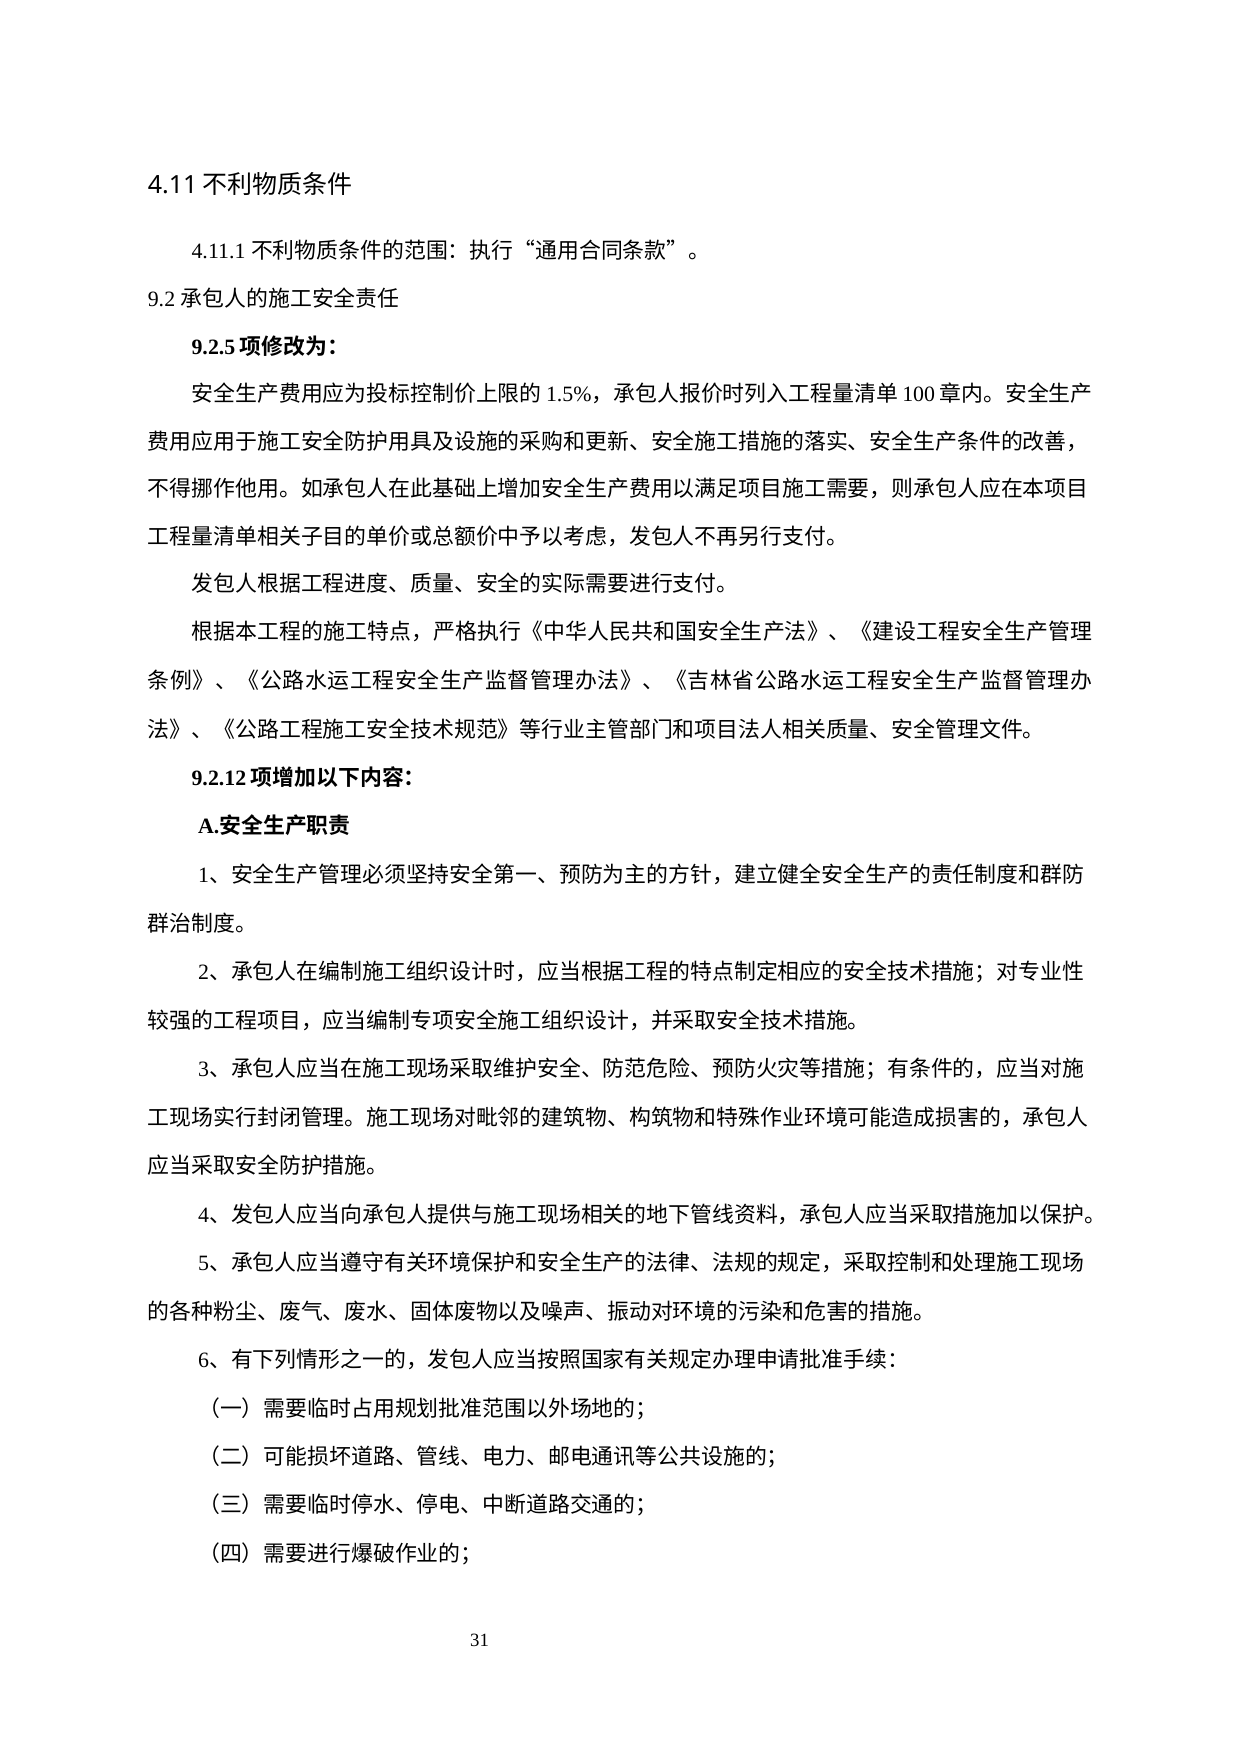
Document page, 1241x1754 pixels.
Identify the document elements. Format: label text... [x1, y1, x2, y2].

text 1、安全生产管理必须坚持安全第一、预防为主的方针，建立健全安全生产的责任制度和群防群治制度。 [148, 856, 1092, 938]
text 4、发包人应当向承包人提供与施工现场相关的地下管线资料，承包人应当采取措施加以保护。 [148, 1196, 1092, 1229]
text 安全生产费用应为投标控制价上限的1.5%，承包人报价时列入工程量清单100章内。安全生产费用应用于施工安全防护用具及设施的采购和更新、安全施工措施的落实、安全生产条件的改善，不得挪作他用。如承包人在此基础上增加安全生产费用以满足项目施工需要，则承包人应在本项目工程量清单相关子目的单价或总额价中予以考虑，发包人不再另行支付。 [148, 376, 1092, 551]
text 9.2 承包人的施工安全责任 [148, 281, 1092, 313]
text 发包人根据工程进度、质量、安全的实际需要进行支付。 [148, 566, 1092, 598]
text 5、承包人应当遵守有关环境保护和安全生产的法律、法规的规定，采取控制和处理施工现场的各种粉尘、废气、废水、固体废物以及噪声、振动对环境的污染和危害的措施。 [148, 1245, 1092, 1326]
text 2、承包人在编制施工组织设计时，应当根据工程的特点制定相应的安全技术措施；对专业性较强的工程项目，应当编制专项安全施工组织设计，并采取安全技术措施。 [148, 953, 1092, 1035]
text A.安全生产职责 [148, 808, 1092, 841]
text 9.2.12项增加以下内容： [148, 760, 1092, 792]
text 6、有下列情形之一的，发包人应当按照国家有关规定办理申请批准手续： [148, 1342, 1092, 1374]
text 9.2.5项修改为： [148, 329, 1092, 361]
text （二）可能损坏道路、管线、电力、邮电通讯等公共设施的； [148, 1438, 1092, 1471]
text 4.11.1 不利物质条件的范围：执行“通用合同条款”。 [148, 233, 1092, 265]
text （三）需要临时停水、停电、中断道路交通的； [148, 1487, 1092, 1519]
text （一）需要临时占用规划批准范围以外场地的； [148, 1390, 1092, 1423]
text 4.11不利物质条件 [148, 150, 1092, 215]
text 根据本工程的施工特点，严格执行《中华人民共和国安全生产法》、《建设工程安全生产管理条例》、《公路水运工程安全生产监督管理办法》、《吉林省公路水运工程安全生产监督管理办法》、《公路工程施工安全技术规范》等行业主管部门和项目法人相关质量、安全管理文件。 [148, 614, 1092, 744]
text （四）需要进行爆破作业的； [148, 1535, 1092, 1568]
text 3、承包人应当在施工现场采取维护安全、防范危险、预防火灾等措施；有条件的，应当对施工现场实行封闭管理。施工现场对毗邻的建筑物、构筑物和特殊作业环境可能造成损害的，承包人应当采取安全防护措施。 [148, 1051, 1092, 1181]
